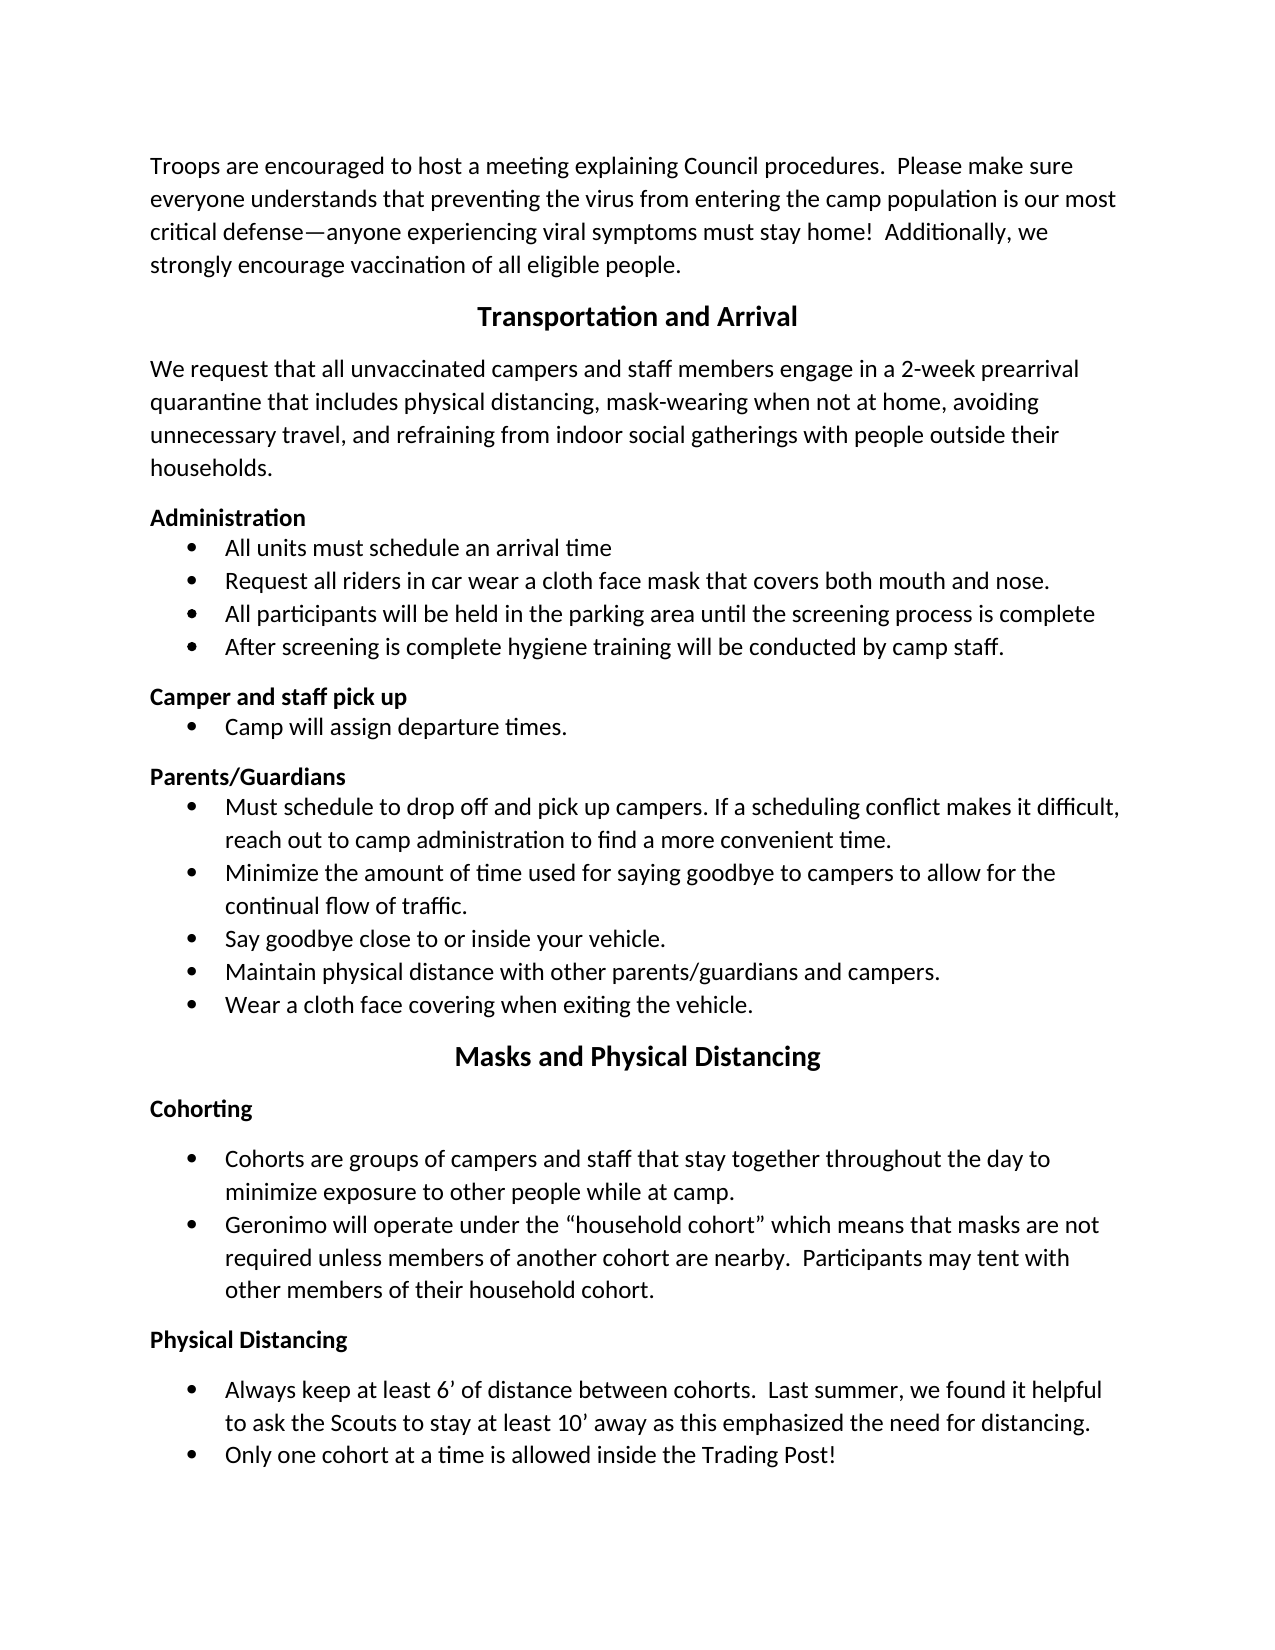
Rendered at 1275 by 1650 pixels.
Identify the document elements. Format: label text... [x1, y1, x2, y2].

list Always keep at least 6’ of distance between cohorts. Last summer, we found it helpful to ask the Scouts to stay at least 10’ away as this emphasized the need for distancing. [187, 1374, 1125, 1437]
list All units must schedule an arrival time [187, 532, 1125, 563]
text Cohorting [150, 1093, 1125, 1124]
list All participants will be held in the parking area until the screening process is complete [187, 598, 1125, 629]
text Physical Distancing [150, 1324, 1125, 1355]
list After screening is complete hygiene training will be conducted by camp staff. [187, 631, 1125, 662]
list Maintain physical distance with other parents/guardians and campers. [187, 956, 1125, 986]
list Request all riders in car wear a cloth face mask that covers both mouth and nose. [187, 565, 1125, 596]
list Wear a cloth face covering when exiting the vehicle. [187, 989, 1125, 1019]
text We request that all unvaccinated campers and staff members engage in a 2-week prearrival quarantine that includes physical distancing, mask-wearing when not at home, avoiding unnecessary travel, and refraining from indoor social gatherings with people outside their households. [150, 353, 1125, 483]
text Parents/Guardians [150, 761, 1125, 791]
list Cohorts are groups of campers and staff that stay together throughout the day to minimize exposure to other people while at camp. [187, 1143, 1125, 1206]
list Say goodbye close to or inside your vehicle. [187, 923, 1125, 953]
text Transportation and Arrival [150, 298, 1125, 334]
text Administration [150, 502, 1125, 532]
text Masks and Physical Distancing [150, 1038, 1125, 1074]
text Troops are encouraged to host a meeting explaining Council procedures. Please make sure everyone understands that preventing the virus from entering the camp population is our most critical defense—anyone experiencing viral symptoms must stay home! Additionally, we strongly encourage vaccination of all eligible people. [150, 150, 1125, 279]
list Must schedule to drop off and pick up campers. If a scheduling conflict makes it difficult, reach out to camp administration to find a more convenient time. [187, 791, 1125, 855]
text Camper and staff pick up [150, 681, 1125, 711]
list Only one cohort at a time is allowed inside the Trading Post! [187, 1440, 1125, 1470]
list Geronimo will operate under the “household cohort” which means that masks are not required unless members of another cohort are nearby. Participants may tent with other members of their household cohort. [187, 1209, 1125, 1305]
list Camp will assign departure times. [187, 711, 1125, 742]
list Minimize the amount of time used for saying goodbye to campers to allow for the continual flow of traffic. [187, 857, 1125, 921]
